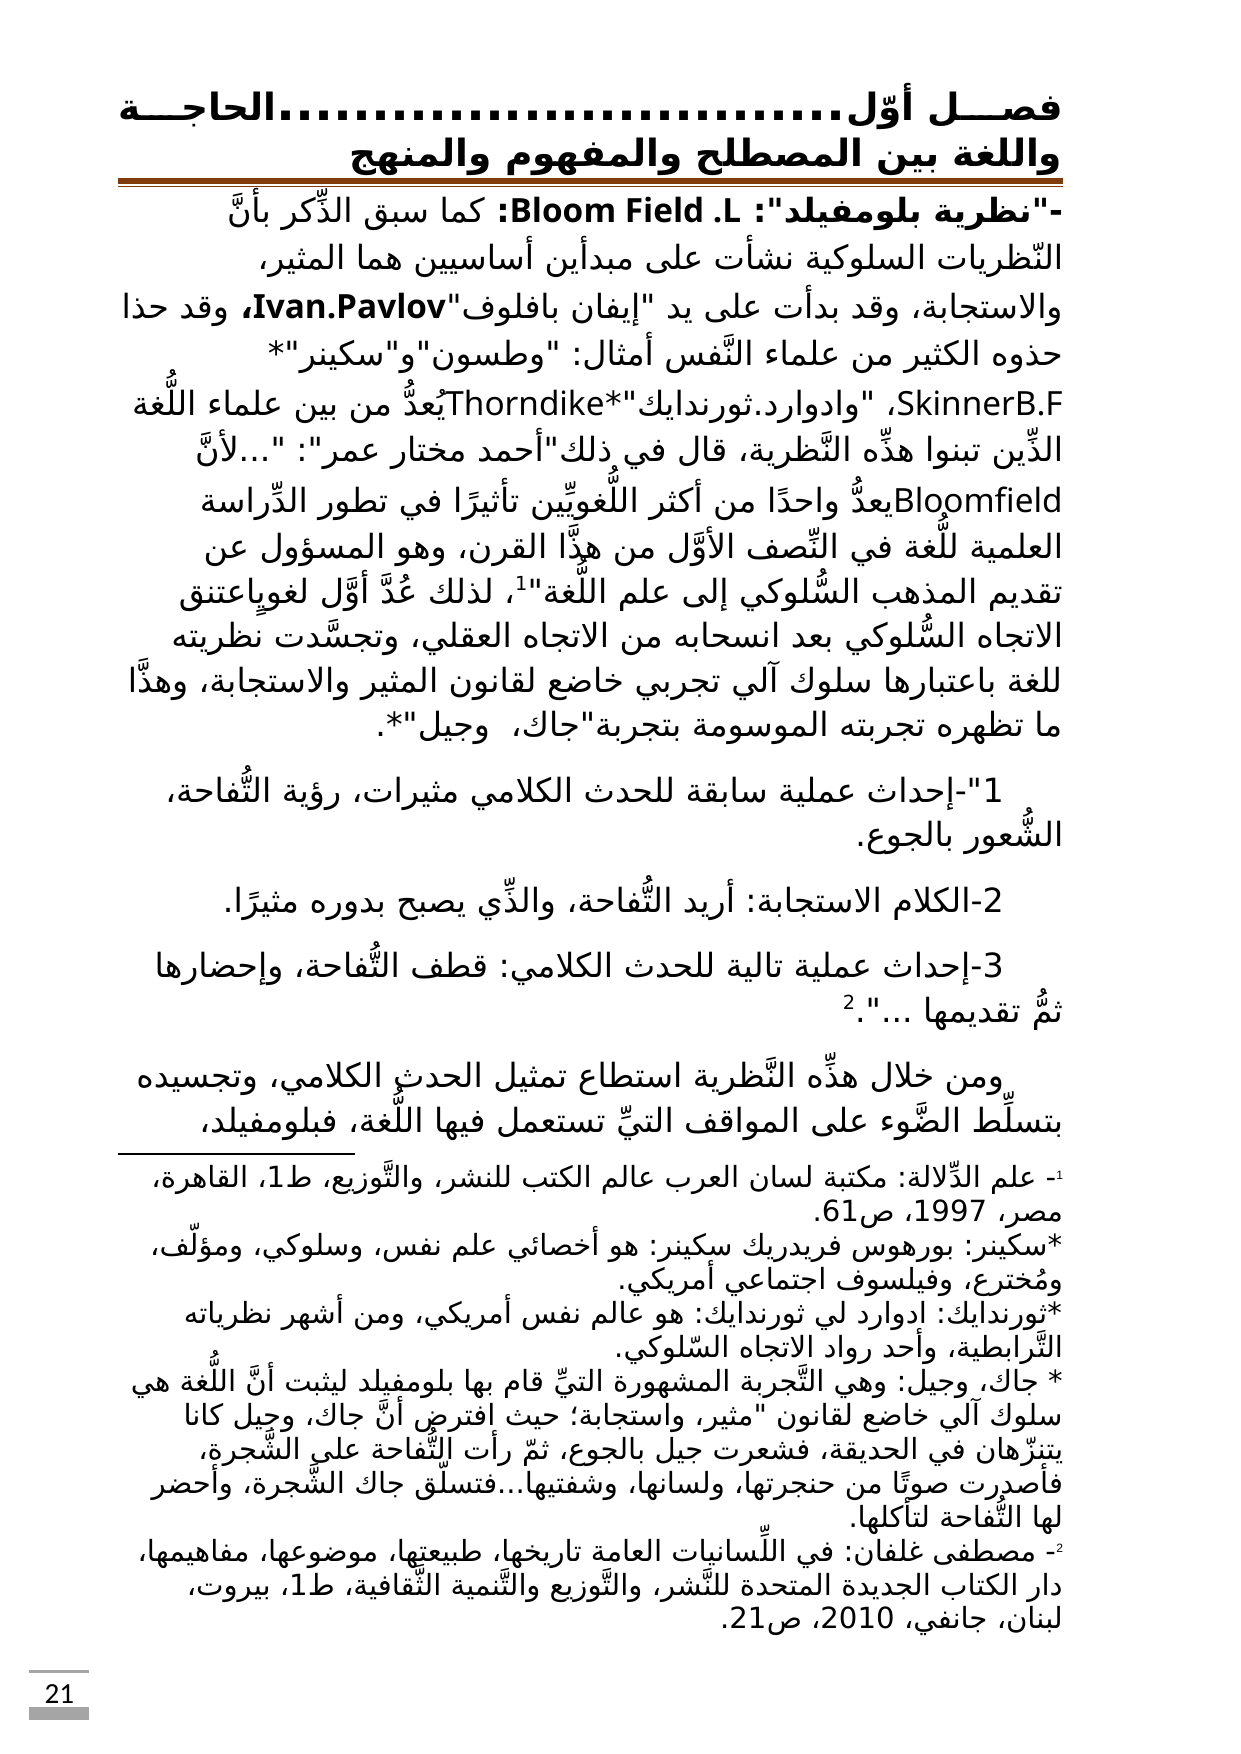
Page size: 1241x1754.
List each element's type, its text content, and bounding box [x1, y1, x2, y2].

text -"نظرية بلومفيلد": Bloom Field .L: كما سبق الذِّكر بأنَّ النّظريات السلوكية نشأت على مبدأين أساسيين هما المثير، والاستجابة، وقد بدأت على يد "إيفان بافلوف"Ivan.Pavlov، وقد حذا حذوه الكثير من علماء النَّفس أمثال: "وطسون"و"سكينر"*SkinnerB.F، "وادوارد.ثورندايك"*Thorndikeيُعدُّ من بين علماء اللُّغة الذِّين تبنوا هذِّه النَّظرية، قال في ذلك"أحمد مختار عمر": "...لأنَّBloomfieldيعدُّ واحدًا من أكثر اللُّغويِّين تأثيرًا في تطور الدِّراسة العلمية للُّغة في النِّصف الأوَّل من هذَّا القرن، وهو المسؤول عن تقديم المذهب السُّلوكي إلى علم اللُّغة"، لذلك عُدَّ أوَّل لغويٍاعتنق الاتجاه السُّلوكي بعد انسحابه من الاتجاه العقلي، وتجسَّدت نظريته للغة باعتبارها سلوك آلي تجربي خاضع لقانون المثير والاستجابة، وهذَّا ما تظهره تجربته الموسومة بتجربة"جاك، وجيل"*. [118, 187, 1063, 745]
text 1"-إحداث عملية سابقة للحدث الكلامي مثيرات، رؤية التُّفاحة، الشُّعور بالجوع. [118, 771, 1063, 855]
text 2-الكلام الاستجابة: أريد التُّفاحة، والذِّي يصبح بدوره مثيرًا. [118, 881, 1063, 920]
text 3-إحداث عملية تالية للحدث الكلامي: قطف التُّفاحة، وإحضارها ثمُّ تقديمها ...". [118, 947, 1063, 1030]
text ومن خلال هذِّه النَّظرية استطاع تمثيل الحدث الكلامي، وتجسيده بتسلِّط الضَّوء على المواقف التيِّ تستعمل فيها اللُّغة، فبلومفيلد، فنظر إلى اللُّغة على أنَّها نمط من المثيرات الصَّوتية للجوع، وهنا تتجسَّد حاجة الإنسان الماسة للحاجة للطَّعام، فبلومفيلد أقصى العقل، وربطَّ السُّلوك بالغريزة، وجعل الإنسان كالحيوان. [118, 1057, 1063, 1140]
